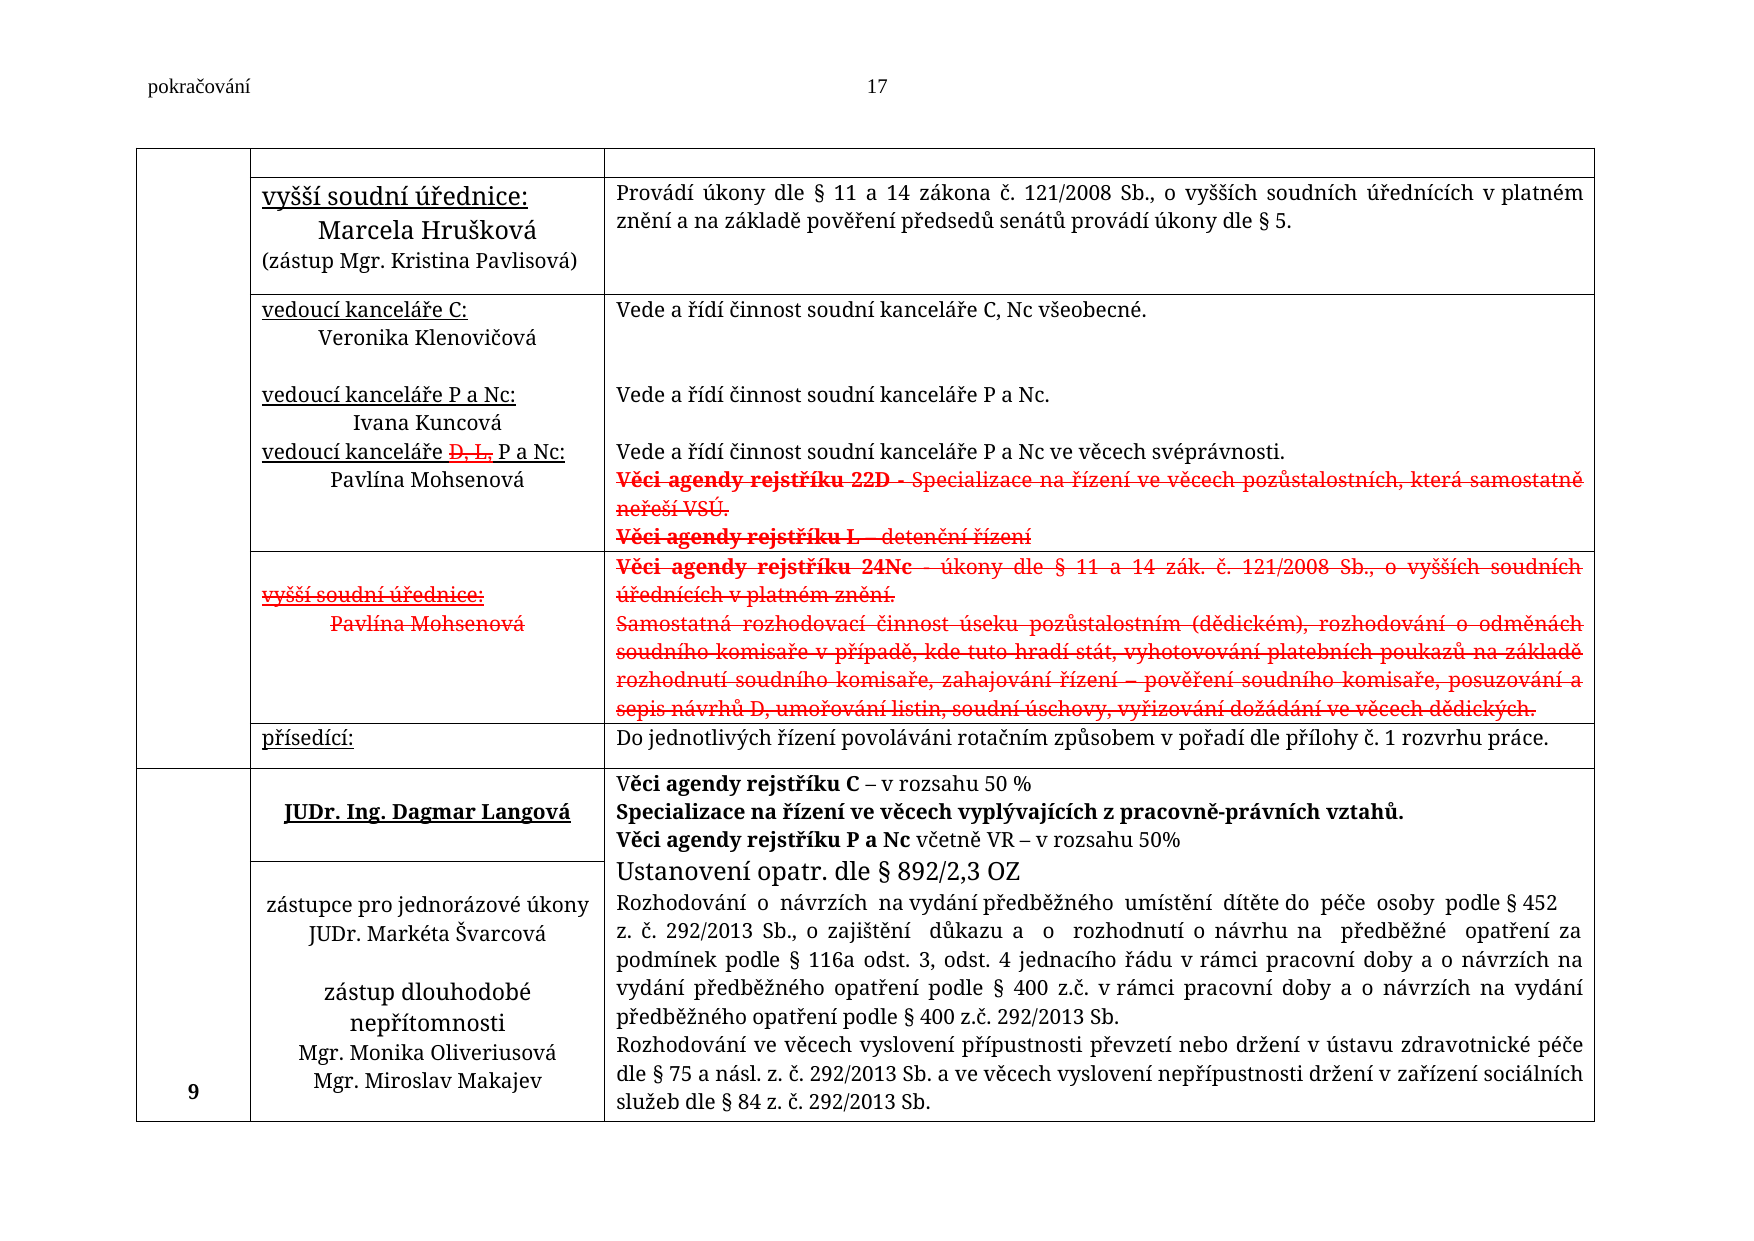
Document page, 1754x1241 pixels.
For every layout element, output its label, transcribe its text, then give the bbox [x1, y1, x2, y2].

table_cell Věci agendy rejstříku 24Nc - úkony dle § 14 zák. č. 121/2008 Sb., o vyšších soudních úřednících v platném znění. Samostatná rozhodovací činnost úseku pozůstalostním (dědickém), rozhodování o odměnách soudního komisaře v případě, kde tuto hradí stát, vyhotovování platebních poukazů na základě rozhodnutí soudního komisaře, zahajování řízení – pověření soudního komisaře, posuzování a sepis návrhů D, umořování listin, soudní úschovy, vyřizování dožádání ve věcech dědických. [605, 552, 1594, 722]
table_cell JUDr. Ing. Dagmar Langová [251, 769, 604, 861]
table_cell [251, 149, 604, 177]
table_cell vyšší soudní úřednice: Marcela Hrušková (zástup Mgr. Kristina Pavlisová) [251, 178, 604, 294]
table_cell Vede a řídí činnost soudní kanceláře C, Nc všeobecné. Vede a řídí činnost soudní kanceláře P a Nc. Vede a řídí činnost soudní kanceláře P a Nc ve věcech svéprávnosti. Věci agendy rejstříku 22D - Specializace na řízení ve věcech pozůstalostních, která samostatně neřeší VSÚ. Věci agendy rejstříku L – detenční řízení [605, 295, 1594, 551]
table_cell přísedící: [251, 724, 604, 768]
table_cell vedoucí kanceláře C: Veronika Klenovičová vedoucí kanceláře P a Nc: Ivana Kuncová vedoucí kanceláře D, L, P a Nc: Pavlína Mohsenová [251, 295, 604, 551]
table_cell Věci agendy rejstříku C – v rozsahu 50 % Specializace na řízení ve věcech vyplývajících z pracovně-právních vztahů. Věci agendy rejstříku P a Nc včetně VR – v rozsahu 50% Ustanovení opatr. dle § 892/2,3 OZ Rozhodování o návrzích na vydání předběžného umístění dítěte do péče osoby podle § 452 z. č. 292/2013 Sb., o zajištění důkazu a o rozhodnutí o návrhu na předběžné opatření za podmínek podle § 116a odst. 3, odst. 4 jednacího řádu v rámci pracovní doby a o návrzích na vydání předběžného opatření podle § 400 z.č. v rámci pracovní doby a o návrzích na vydání předběžného opatření podle § 400 z.č. 292/2013 Sb. Rozhodování ve věcech vyslovení přípustnosti převzetí nebo držení v ústavu zdravotnické péče dle § násl. z. č. 292/2013 Sb. a ve věcech vyslovení nepřípustnosti držení v zařízení sociálních služeb dle § 84 z. č. 292/2013 Sb. [605, 769, 1594, 1121]
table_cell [251, 862, 604, 1121]
table_cell Provádí úkony dle § 11 a 14 zákona č. 121/2008 Sb., o vyšších soudních úřednících v platném znění a na základě pověření předsedů senátů provádí úkony dle § 5. [605, 178, 1594, 294]
table_cell 9 [137, 769, 250, 1121]
table_cell Do jednotlivých řízení povoláváni rotačním způsobem v pořadí dle přílohy č. 1 rozvrhu práce. [605, 724, 1594, 768]
table_cell vyšší soudní úřednice: Pavlína Mohsenová [251, 552, 604, 722]
